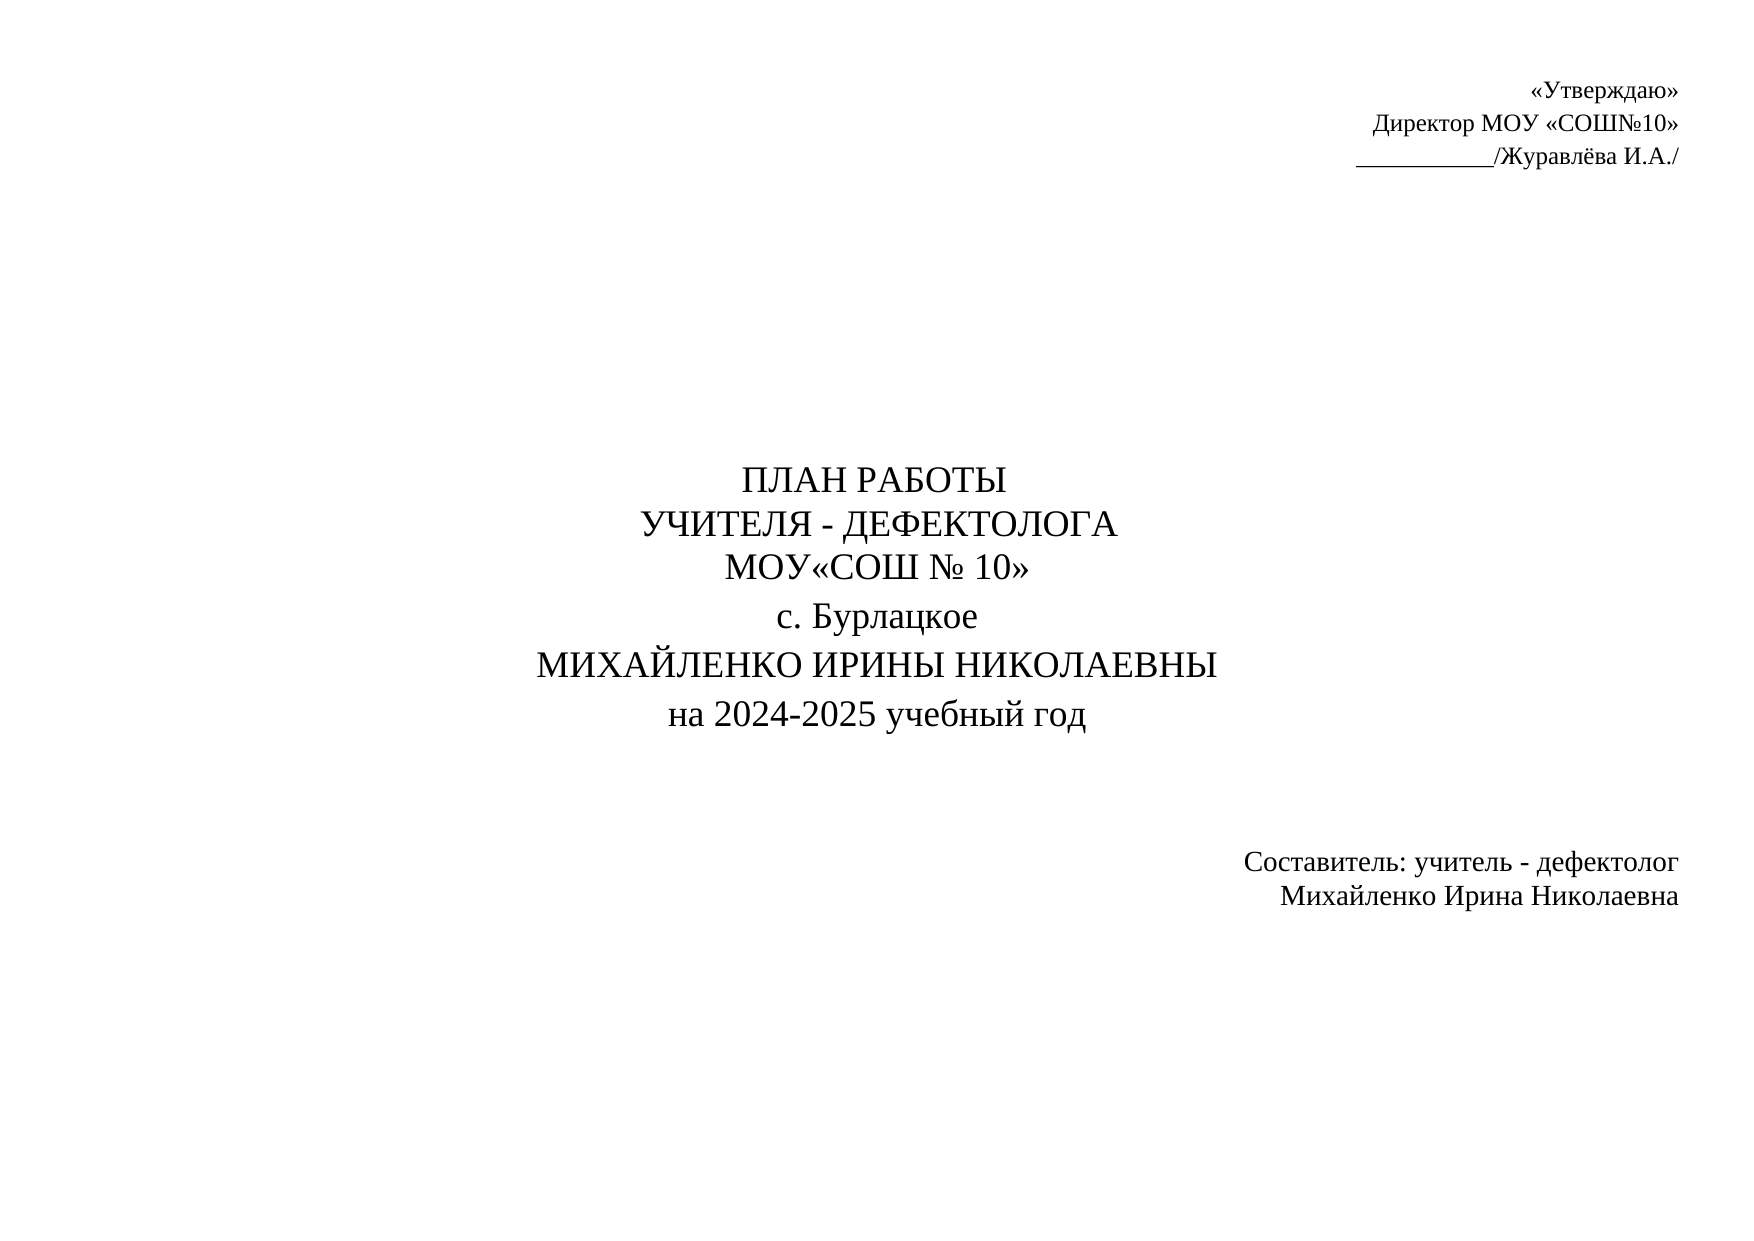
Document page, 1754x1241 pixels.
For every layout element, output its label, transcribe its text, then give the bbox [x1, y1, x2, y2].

text на 2024-2025 учебный год [75, 691, 1679, 734]
text ПЛАН РАБОТЫ [75, 458, 1673, 501]
text с. Бурлацкое [75, 593, 1679, 636]
text МИХАЙЛЕНКО ИРИНЫ НИКОЛАЕВНЫ [75, 642, 1679, 685]
text МОУ«СОШ № 10» [75, 544, 1679, 587]
text Михайленко Ирина Николаевна [75, 878, 1679, 912]
text Составитель: учитель - дефектолог [75, 844, 1679, 878]
text «Утверждаю» [75, 75, 1679, 104]
text ___________/Журавлёва И.А./ [75, 141, 1679, 170]
text УЧИТЕЛЯ - ДЕФЕКТОЛОГА [75, 501, 1673, 544]
text Директор МОУ «СОШ№10» [75, 108, 1679, 137]
